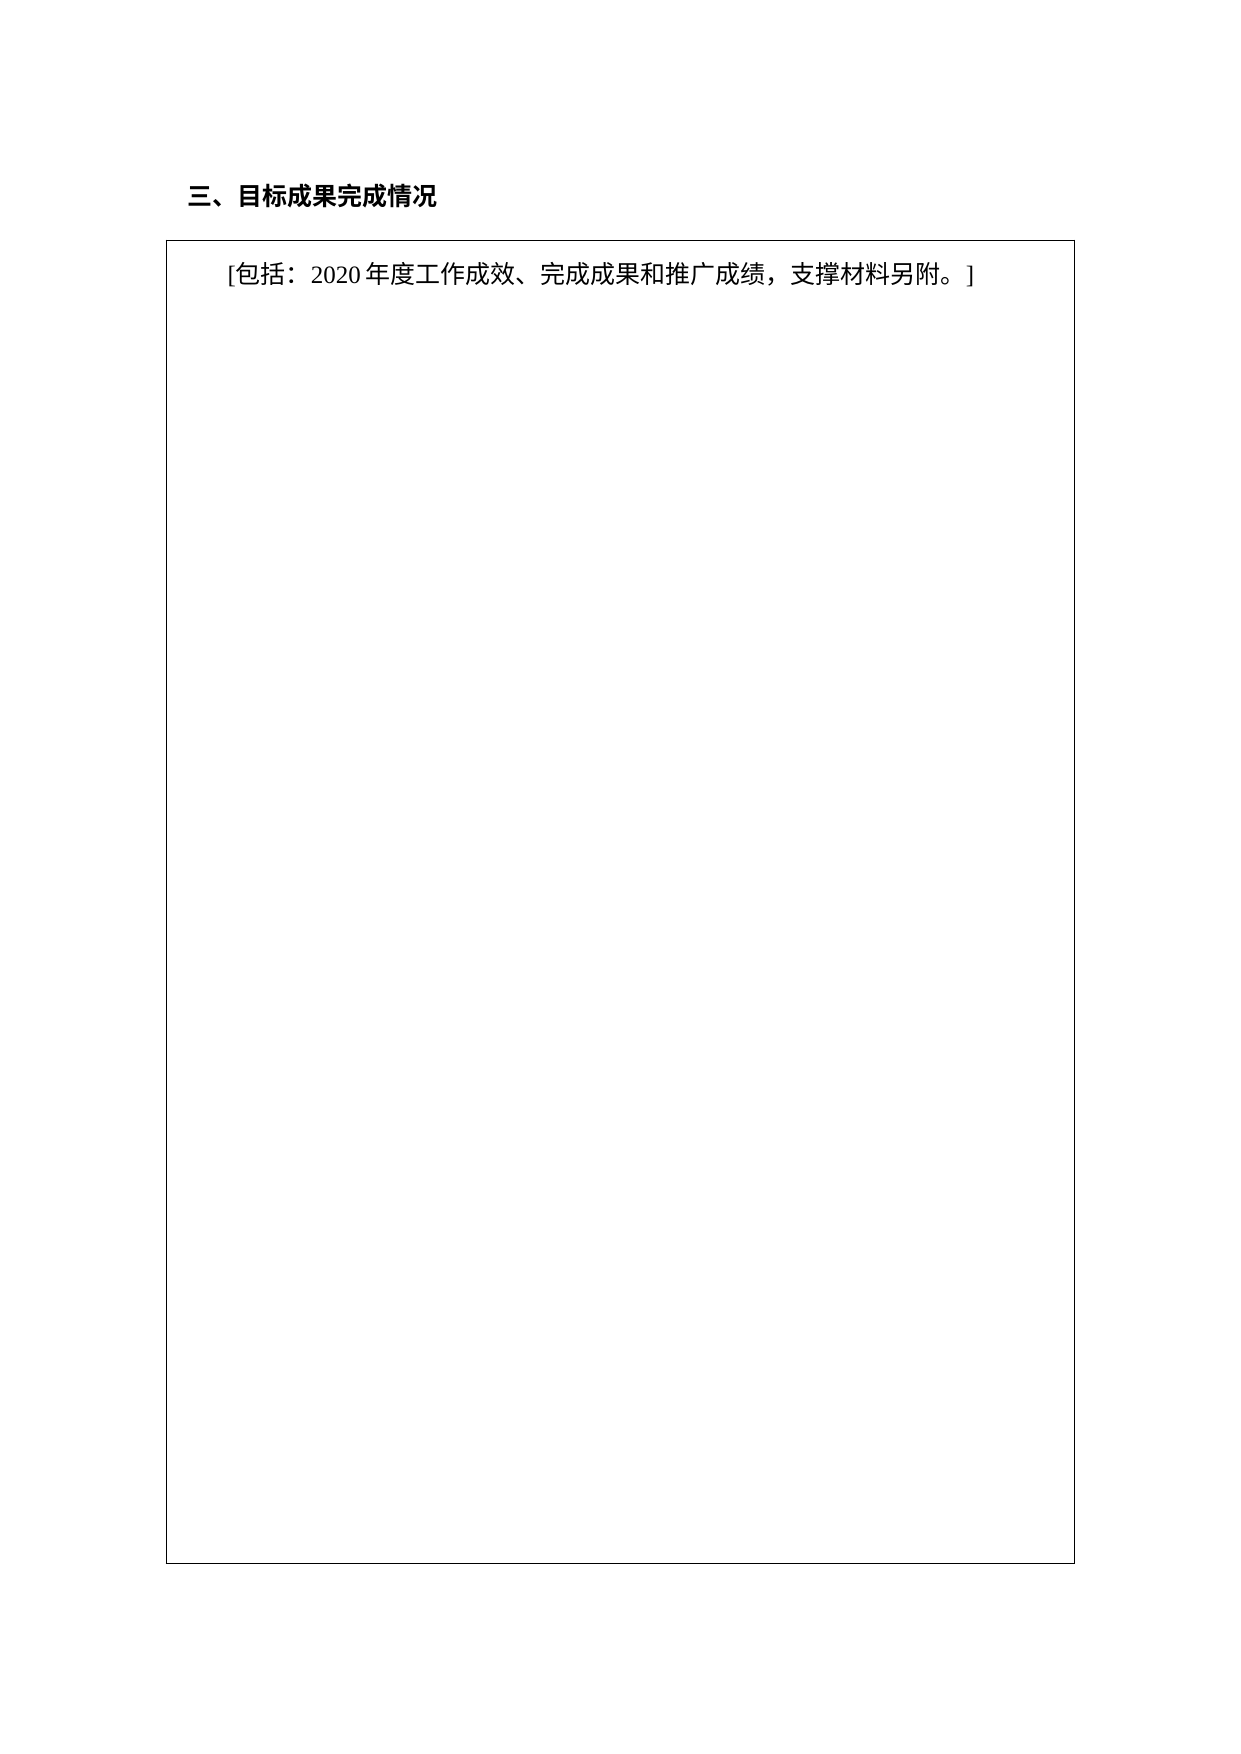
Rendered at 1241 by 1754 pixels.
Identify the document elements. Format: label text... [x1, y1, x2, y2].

text 三、目标成果完成情况 [187, 162, 1053, 227]
table_header [包括：2020年度工作成效、完成成果和推广成绩，支撑材料另附。] [167, 241, 1074, 1563]
